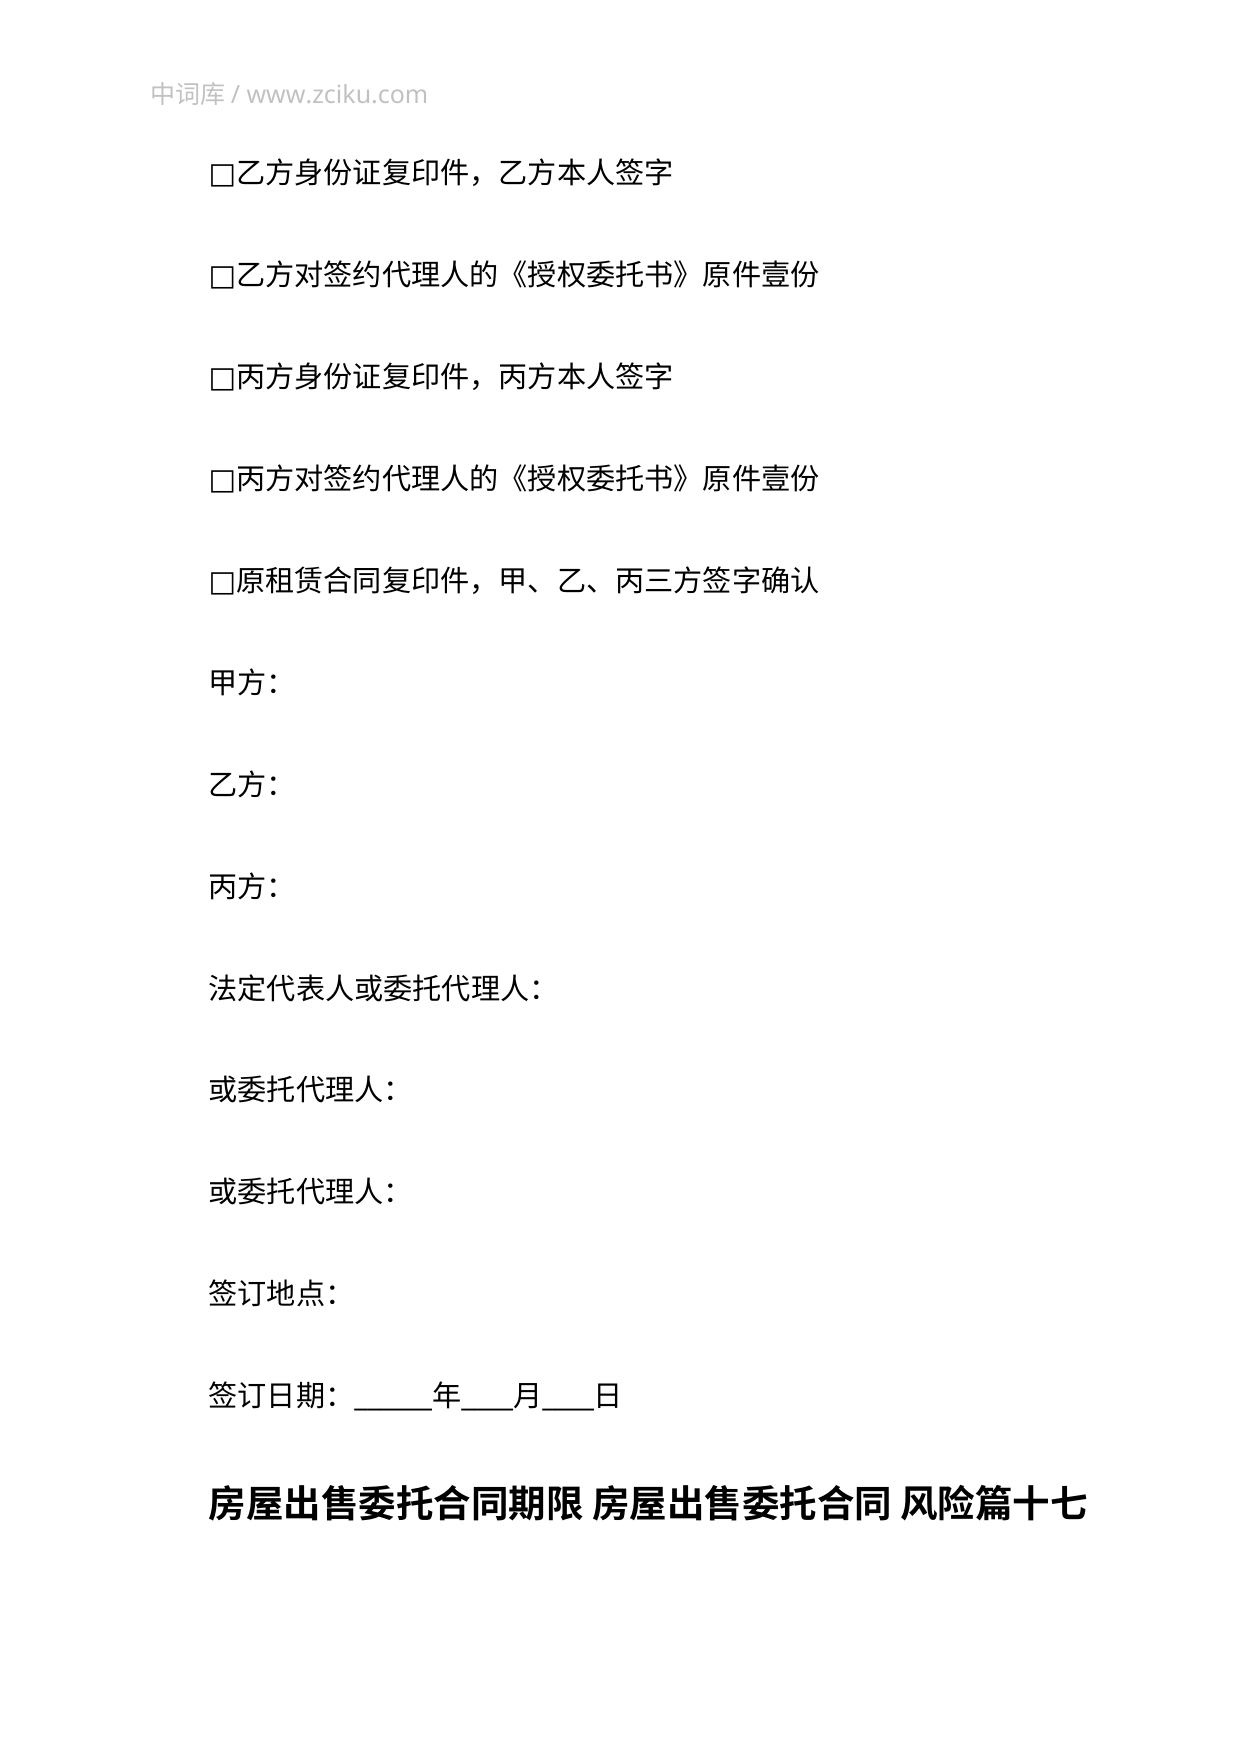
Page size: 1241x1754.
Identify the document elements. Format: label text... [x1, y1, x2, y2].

text 法定代表人或委托代理人： [150, 965, 1090, 1007]
text 甲方： [150, 660, 1090, 702]
text 或委托代理人： [150, 1169, 1090, 1211]
text □丙方对签约代理人的《授权委托书》原件壹份 [150, 456, 1090, 498]
text □原租赁合同复印件，甲、乙、丙三方签字确认 [150, 558, 1090, 600]
text 房屋出售委托合同期限 房屋出售委托合同 风险篇十七 [150, 1474, 1090, 1528]
text □乙方对签约代理人的《授权委托书》原件壹份 [150, 252, 1090, 294]
text 丙方： [150, 863, 1090, 906]
text □乙方身份证复印件，乙方本人签字 [150, 150, 1090, 192]
text 乙方： [150, 762, 1090, 804]
text 签订日期：______年____月____日 [150, 1372, 1090, 1415]
text 签订地点： [150, 1271, 1090, 1313]
text □丙方身份证复印件，丙方本人签字 [150, 354, 1090, 396]
text 或委托代理人： [150, 1067, 1090, 1109]
